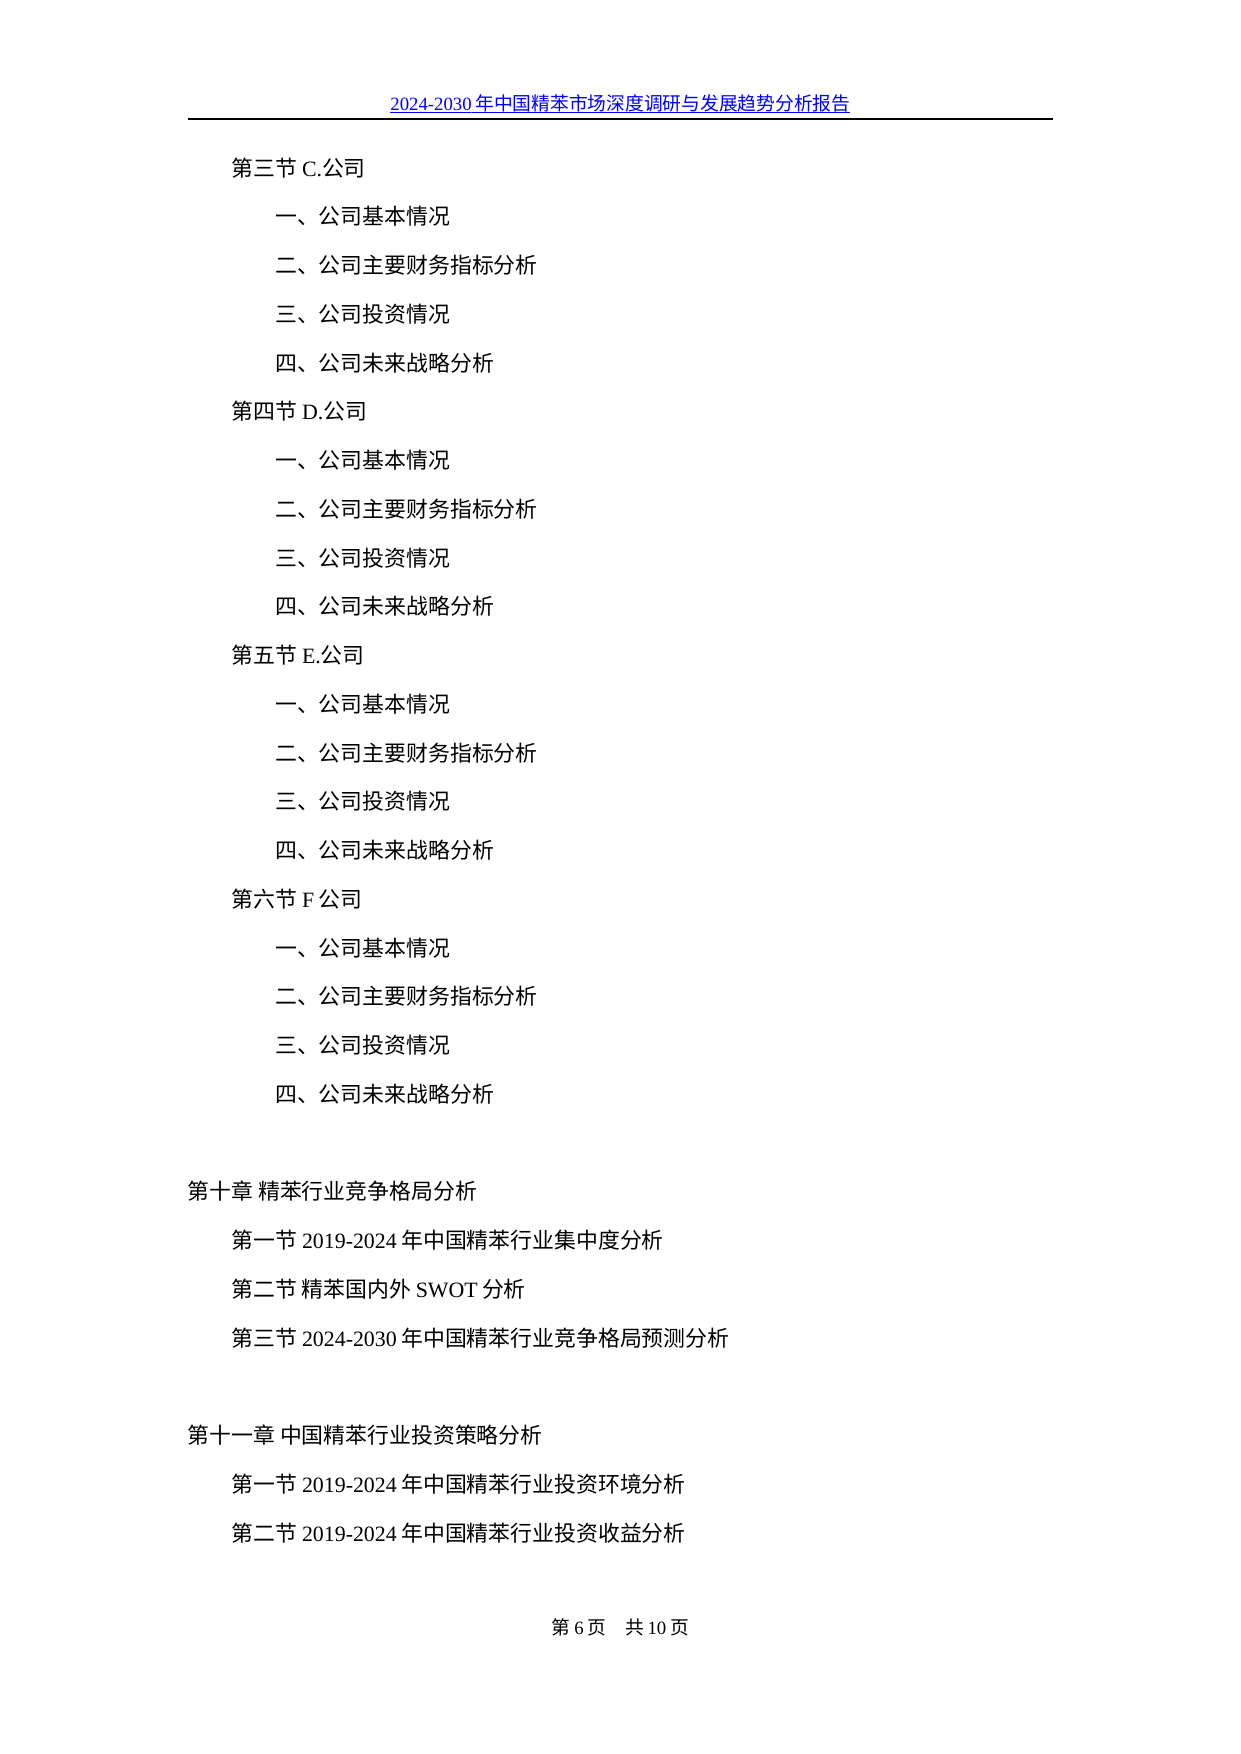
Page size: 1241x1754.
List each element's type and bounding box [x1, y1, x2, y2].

text [187, 150, 1053, 1548]
